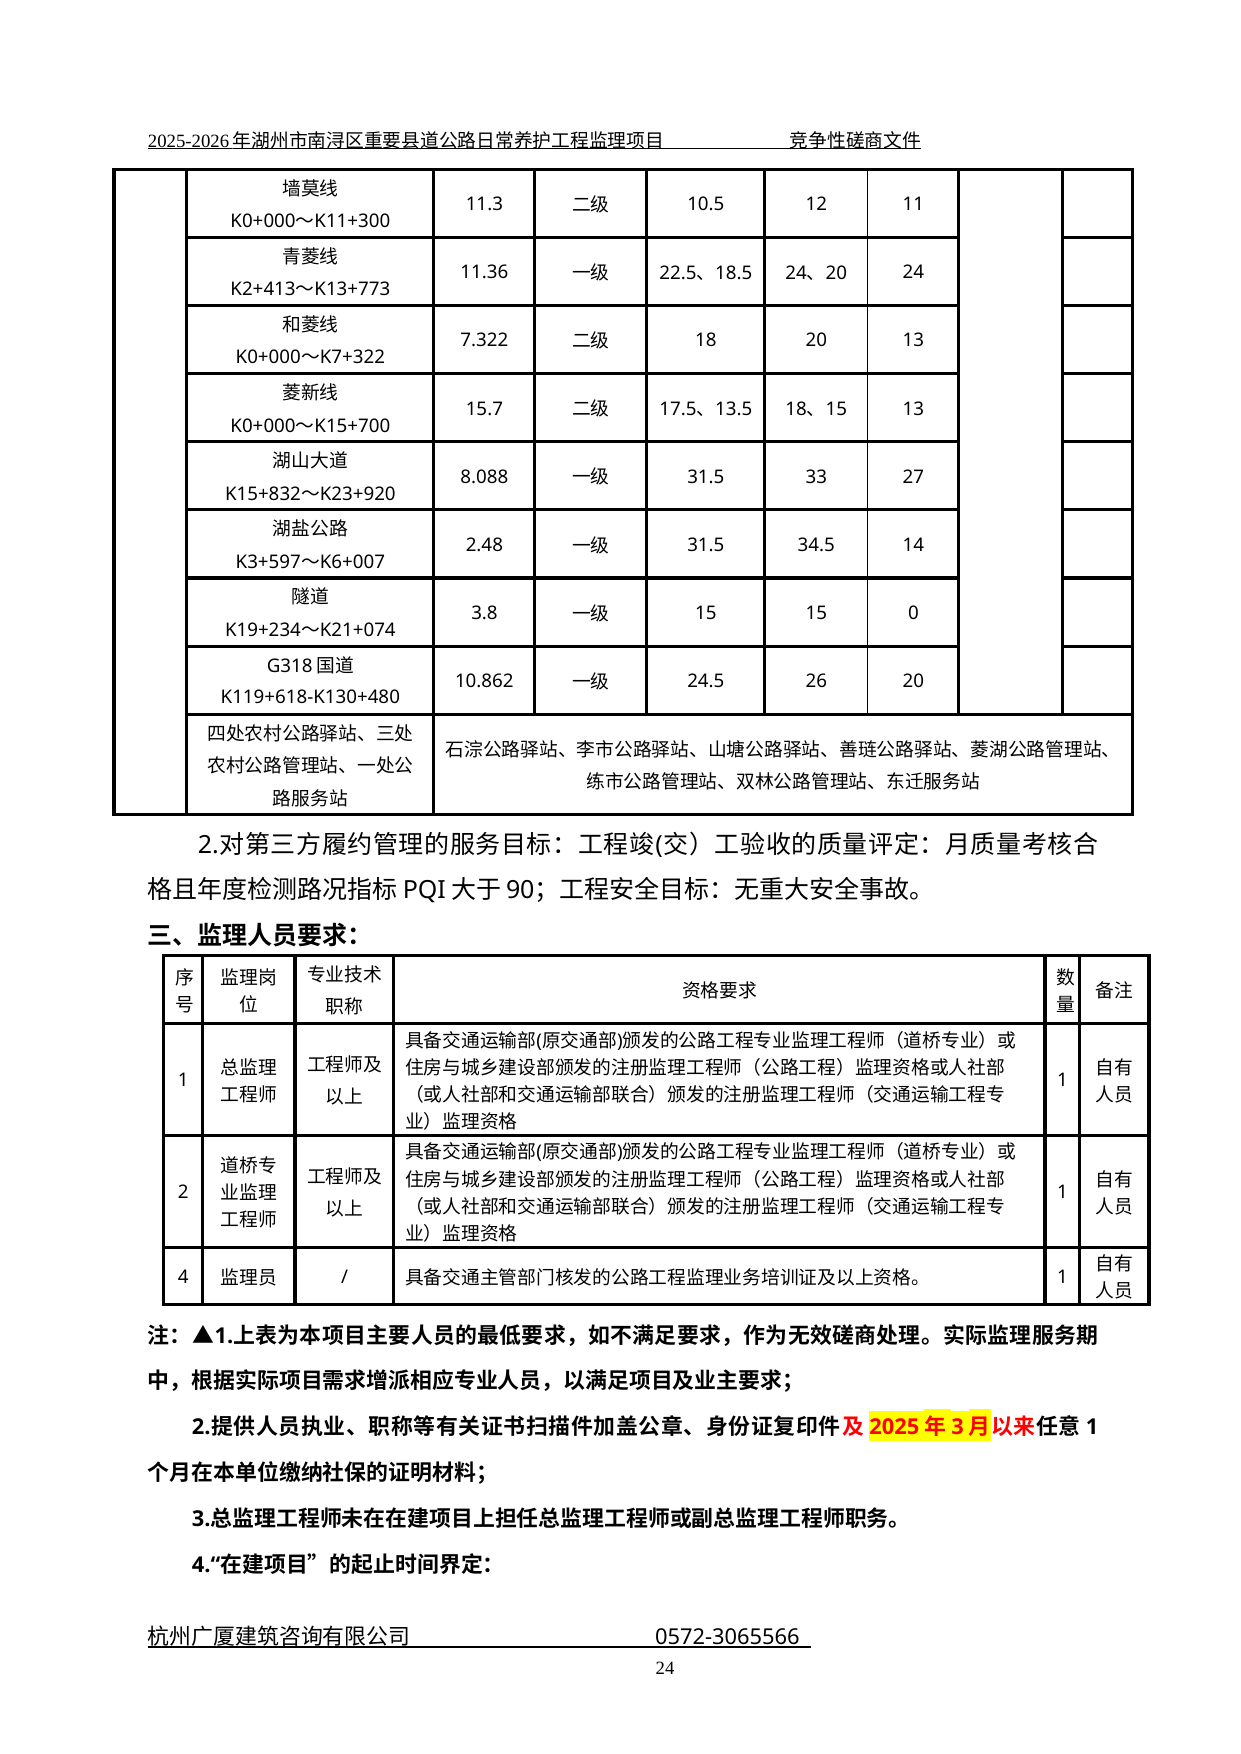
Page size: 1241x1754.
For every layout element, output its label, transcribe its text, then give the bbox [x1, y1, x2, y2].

table_cell 33 [766, 443, 867, 508]
table_cell 24 [868, 239, 957, 304]
text 3.总监理工程师未在在建项目上担任总监理工程师或副总监理工程师职务。 [148, 1490, 1098, 1536]
table_cell 青菱线 K2+413～K13+773 [188, 239, 432, 304]
table_cell 26 [766, 648, 867, 713]
table_cell [1064, 580, 1131, 644]
table_cell 一级 [536, 648, 645, 713]
table_header 序号 [165, 957, 201, 1022]
table_cell 11.36 [435, 239, 533, 304]
table_cell 8.088 [435, 443, 533, 508]
table_cell 菱新线 K0+000～K15+700 [188, 375, 432, 440]
table_cell 15 [648, 580, 763, 644]
table_cell [1064, 171, 1131, 236]
table_cell G318国道 K119+618-K130+480 [188, 648, 432, 713]
table_cell 1 [1047, 1249, 1078, 1303]
table_cell 34.5 [766, 511, 867, 576]
table_cell 15 [766, 580, 867, 644]
table_cell 一级 [536, 239, 645, 304]
table_cell 四处农村公路驿站、三处农村公路管理站、一处公路服务站 [188, 716, 432, 813]
table_cell 1 [1047, 1025, 1078, 1134]
table_cell 二级 [536, 307, 645, 372]
table_header 资格要求 [395, 957, 1043, 1022]
table_cell 18、15 [766, 375, 867, 440]
table_cell 0 [868, 580, 957, 644]
table_cell 工程师及以上 [297, 1025, 392, 1134]
table_cell 20 [766, 307, 867, 372]
text 2.提供人员执业、职称等有关证书扫描件加盖公章、身份证复印件及2025年3月以来任意1个月在本单位缴纳社保的证明材料； [148, 1398, 1098, 1490]
table_cell 自有 人员 [1081, 1137, 1147, 1246]
table_cell 24.5 [648, 648, 763, 713]
table_cell 自有 人员 [1081, 1025, 1147, 1134]
table_cell 4 [165, 1249, 201, 1303]
table_cell 2.48 [435, 511, 533, 576]
table_cell 二级 [536, 171, 645, 236]
table_cell 14 [868, 511, 957, 576]
table_cell 墙莫线 K0+000～K11+300 [188, 171, 432, 236]
table_cell 湖盐公路 K3+597～K6+007 [188, 511, 432, 576]
table_cell 31.5 [648, 443, 763, 508]
table_cell 监理员 [204, 1249, 293, 1303]
table_cell 10.5 [648, 171, 763, 236]
table_cell 13 [868, 375, 957, 440]
table_cell 17.5、13.5 [648, 375, 763, 440]
table_cell / [297, 1249, 392, 1303]
table_cell 工程师及以上 [297, 1137, 392, 1246]
table_cell 13 [868, 307, 957, 372]
table_cell 总监理工程师 [204, 1025, 293, 1134]
table_cell 27 [868, 443, 957, 508]
text 4.“在建项目”的起止时间界定： [148, 1536, 1098, 1581]
table_cell 11 [868, 171, 957, 236]
table_cell [1064, 375, 1131, 440]
table_cell 12 [766, 171, 867, 236]
table_cell [1064, 511, 1131, 576]
table_cell 隧道 K19+234～K21+074 [188, 580, 432, 644]
table_header 备注 [1081, 957, 1147, 1022]
table_cell 二级 [536, 375, 645, 440]
table_cell 10.862 [435, 648, 533, 713]
table_cell [1064, 443, 1131, 508]
text 注：▲1.上表为本项目主要人员的最低要求，如不满足要求，作为无效磋商处理。实际监理服务期中，根据实际项目需求增派相应专业人员，以满足项目及业主要求； [148, 1306, 1098, 1398]
table_cell 11.3 [435, 171, 533, 236]
table_cell 道桥专业监理 工程师 [204, 1137, 293, 1246]
table_cell 24、20 [766, 239, 867, 304]
table_header 数量 [1047, 957, 1078, 1022]
table_cell 22.5、18.5 [648, 239, 763, 304]
table_cell 1 [1047, 1137, 1078, 1246]
table_cell 石淙公路驿站、李市公路驿站、山塘公路驿站、善琏公路驿站、菱湖公路管理站、练市公路管理站、双林公路管理站、东迁服务站 [435, 716, 1131, 813]
table_cell 和菱线 K0+000～K7+322 [188, 307, 432, 372]
table_cell 20 [868, 648, 957, 713]
text 三、监理人员要求： [148, 908, 1098, 954]
table_cell [1064, 239, 1131, 304]
table_cell 一级 [536, 580, 645, 644]
table_cell 15.7 [435, 375, 533, 440]
table_cell 具备交通运输部(原交通部)颁发的公路工程专业监理工程师（道桥专业）或住房与城乡建设部颁发的注册监理工程师（公路工程）监理资格或人社部（或人社部和交通运输部联合）颁发的注册监理工程师（交通运输工程专业）监理资格 [395, 1025, 1043, 1134]
table_cell 3.8 [435, 580, 533, 644]
table_cell 一级 [536, 511, 645, 576]
table_cell 7.322 [435, 307, 533, 372]
table_cell 具备交通运输部(原交通部)颁发的公路工程专业监理工程师（道桥专业）或住房与城乡建设部颁发的注册监理工程师（公路工程）监理资格或人社部（或人社部和交通运输部联合）颁发的注册监理工程师（交通运输工程专业）监理资格 [395, 1137, 1043, 1246]
table_header 监理岗位 [204, 957, 293, 1022]
table_cell [1064, 307, 1131, 372]
table_cell 湖山大道 K15+832～K23+920 [188, 443, 432, 508]
table_header 专业技术职称 [297, 957, 392, 1022]
table_cell 1 [165, 1025, 201, 1134]
table_cell 一级 [536, 443, 645, 508]
table_cell 18 [648, 307, 763, 372]
table_cell 31.5 [648, 511, 763, 576]
text 2.对第三方履约管理的服务目标：工程竣(交）工验收的质量评定：月质量考核合格且年度检测路况指标PQI大于90；工程安全目标：无重大安全事故。 [148, 816, 1098, 908]
table_cell 自有 人员 [1081, 1249, 1147, 1303]
table_cell 具备交通主管部门核发的公路工程监理业务培训证及以上资格。 [395, 1249, 1043, 1303]
table_cell 2 [165, 1137, 201, 1246]
table_cell [1064, 648, 1131, 713]
